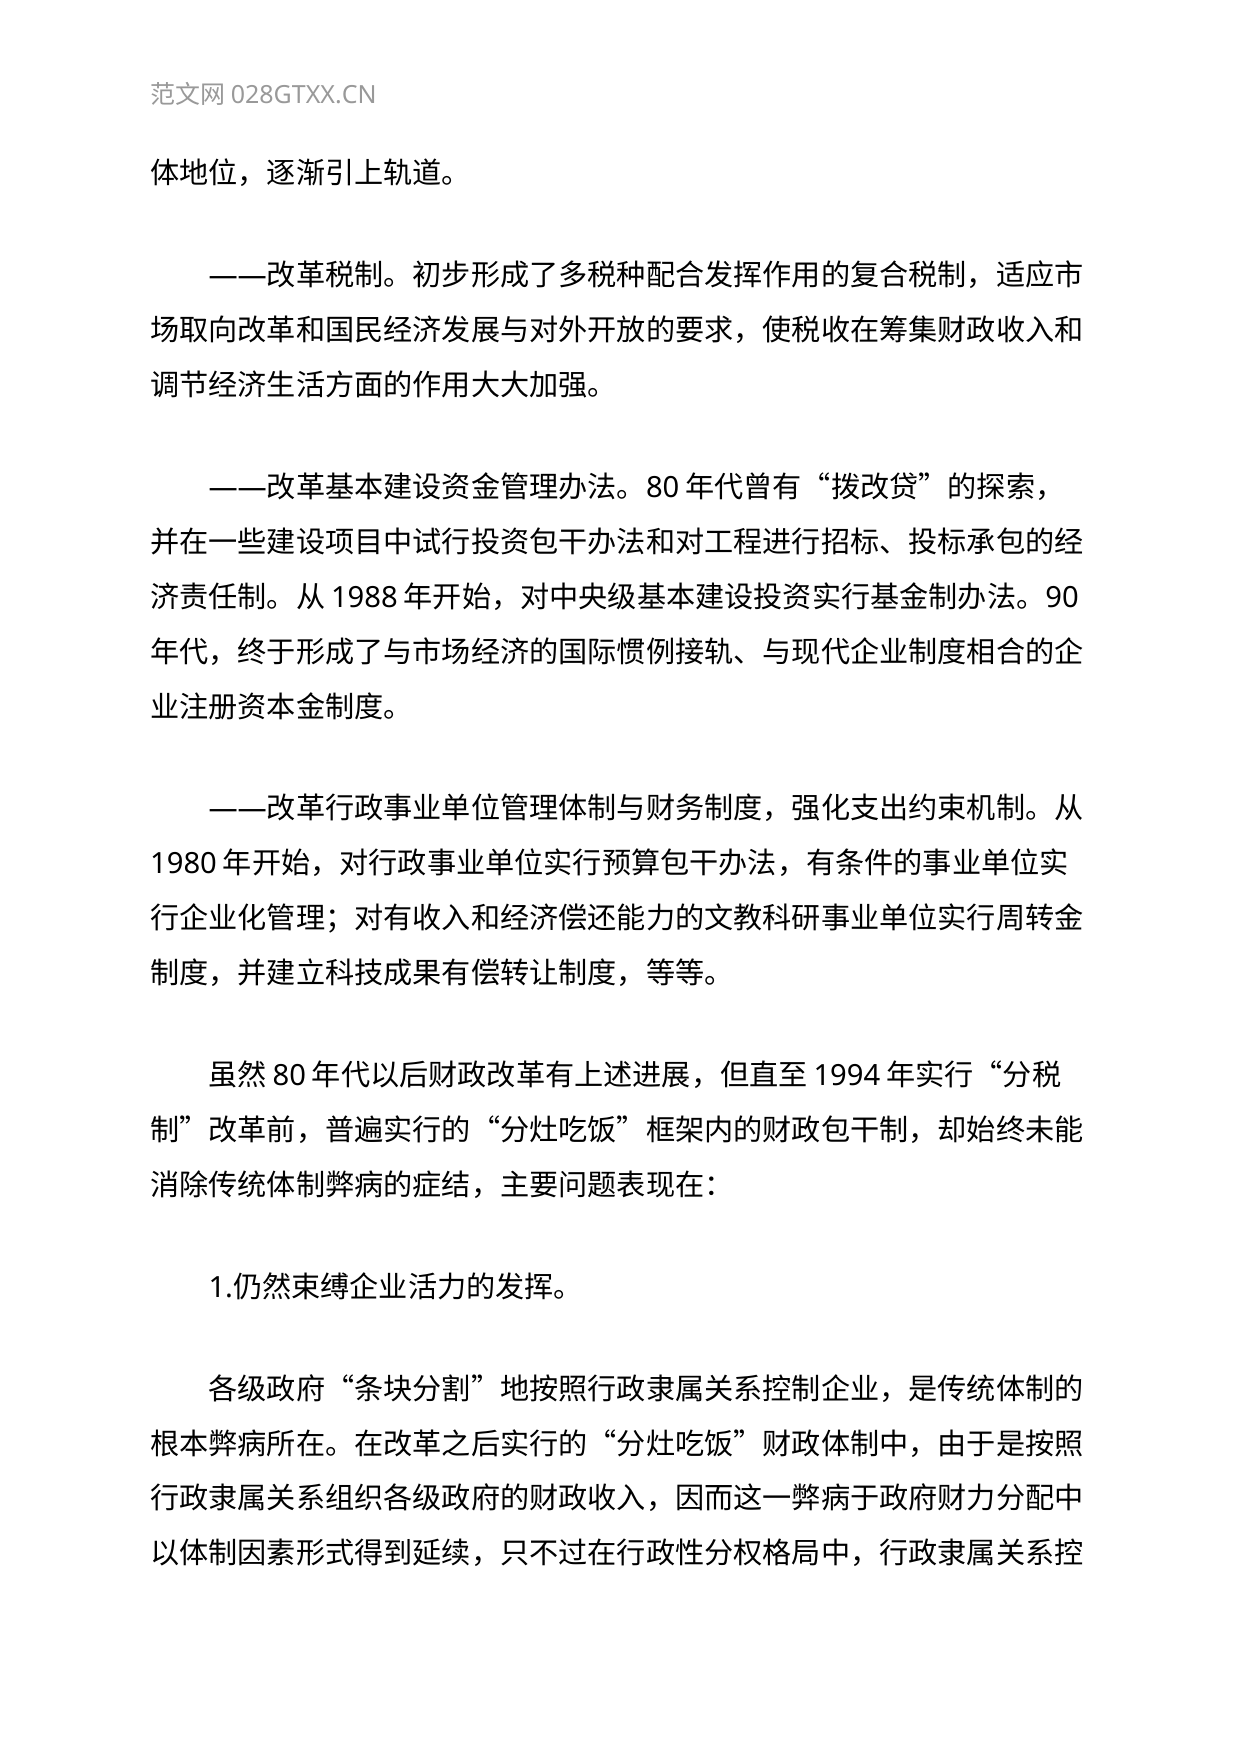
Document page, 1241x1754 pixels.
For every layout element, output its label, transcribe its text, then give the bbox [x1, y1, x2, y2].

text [150, 1365, 1090, 1572]
text ——改革税制。初步形成了多税种配合发挥作用的复合税制，适应市场取向改革和国民经济发展与对外开放的要求，使税收在筹集财政收入和调节经济生活方面的作用大大加强。 [150, 252, 1090, 404]
text ——改革行政事业单位管理体制与财务制度，强化支出约束机制。从1980年开始，对行政事业单位实行预算包干办法，有条件的事业单位实行企业化管理；对有收入和经济偿还能力的文教科研事业单位实行周转金制度，并建立科技成果有偿转让制度，等等。 [150, 785, 1090, 992]
text 1.仍然束缚企业活力的发挥。 [150, 1263, 1090, 1306]
text 虽然80年代以后财政改革有上述进展，但直至1994年实行“分税制”改革前，普遍实行的“分灶吃饭”框架内的财政包干制，却始终未能消除传统体制弊病的症结，主要问题表现在： [150, 1052, 1090, 1204]
text ——改革基本建设资金管理办法。80年代曾有“拨改贷”的探索，并在一些建设项目中试行投资包干办法和对工程进行招标、投标承包的经济责任制。从1988年开始，对中央级基本建设投资实行基金制办法。90年代，终于形成了与市场经济的国际惯例接轨、与现代企业制度相合的企业注册资本金制度。 [150, 463, 1090, 726]
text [150, 150, 1090, 192]
